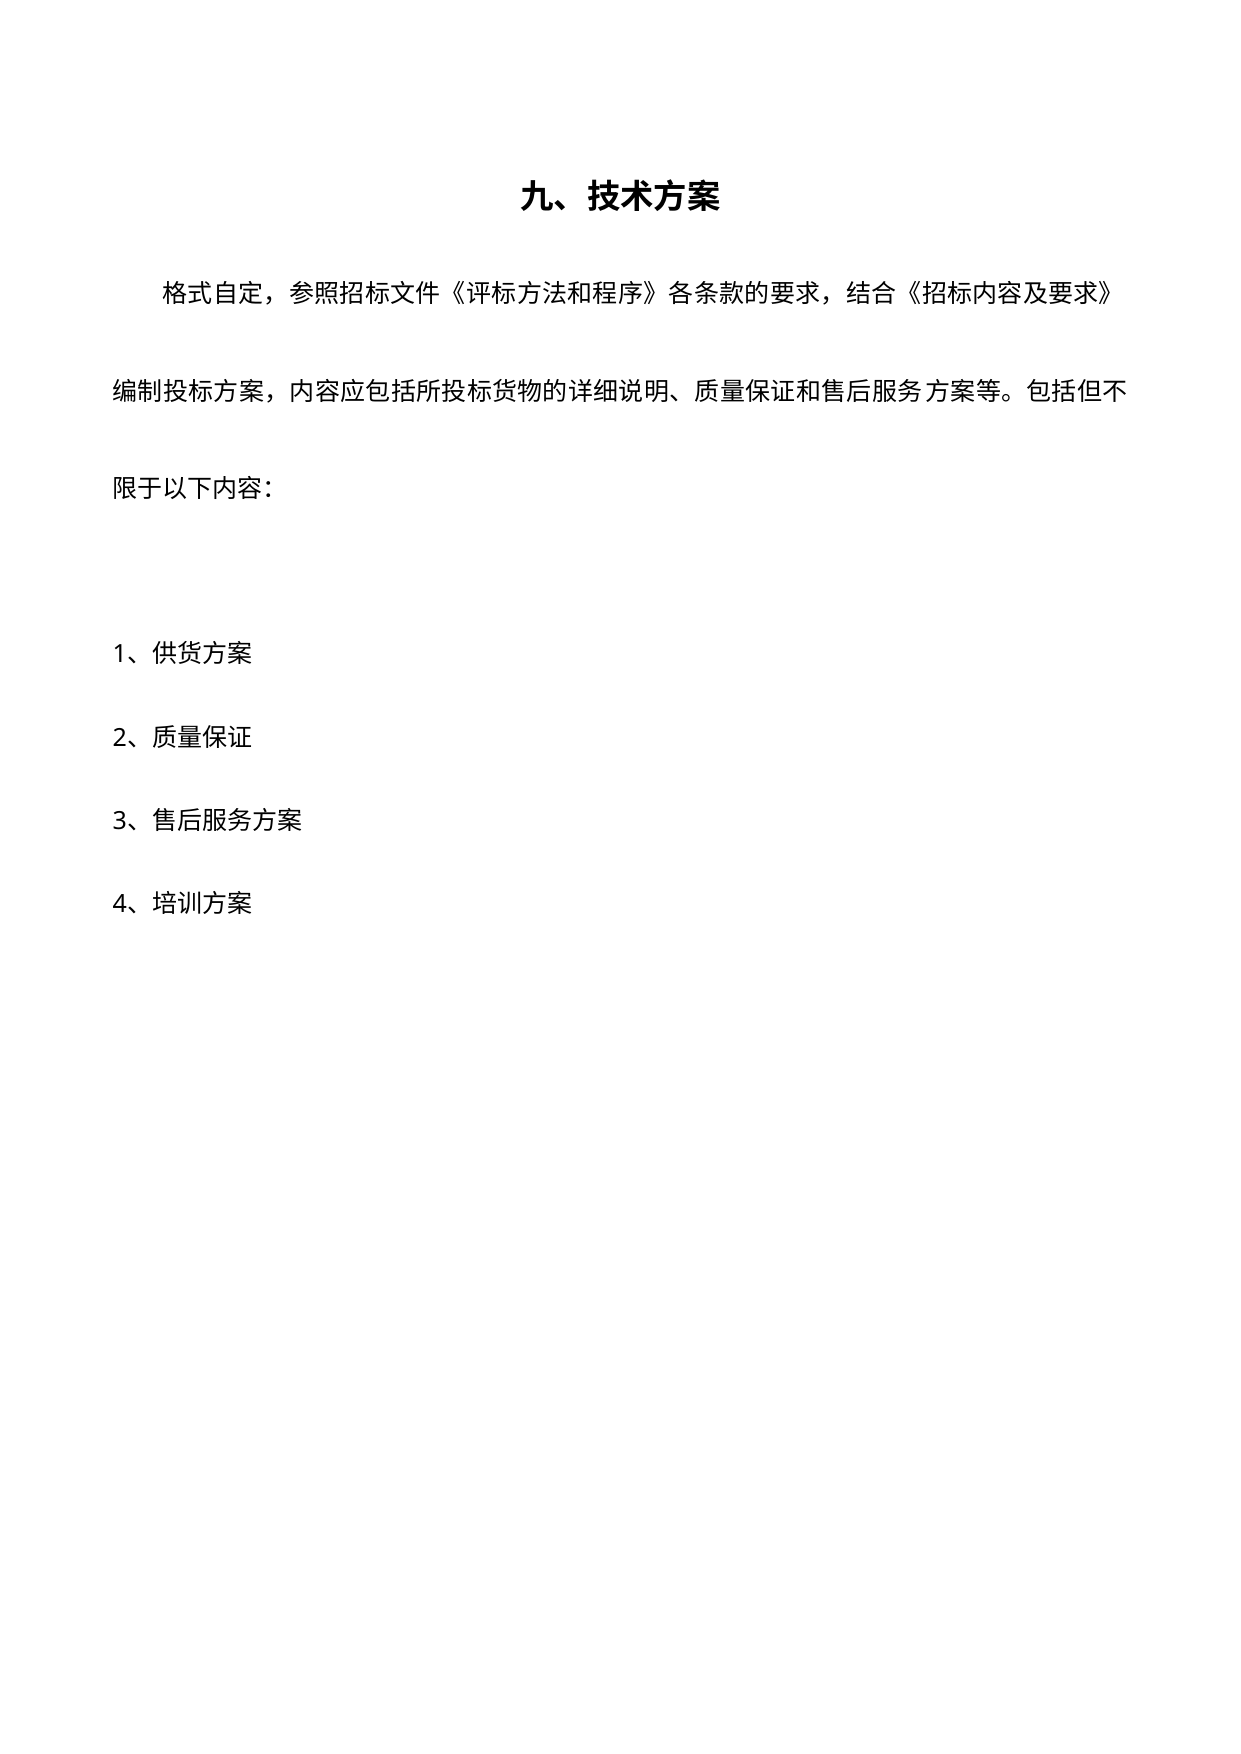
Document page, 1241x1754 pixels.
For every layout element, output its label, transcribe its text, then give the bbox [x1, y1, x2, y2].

list 售后服务方案 [112, 786, 1128, 851]
list 供货方案 [112, 619, 1128, 684]
list 质量保证 [112, 703, 1128, 768]
list 培训方案 [112, 869, 1128, 934]
text 格式自定，参照招标文件《评标方法和程序》各条款的要求，结合《招标内容及要求》编制投标方案，内容应包括所投标货物的详细说明、质量保证和售后服务方案等。包括但不限于以下内容： [112, 259, 1128, 519]
text 九、技术方案 [112, 162, 1128, 227]
